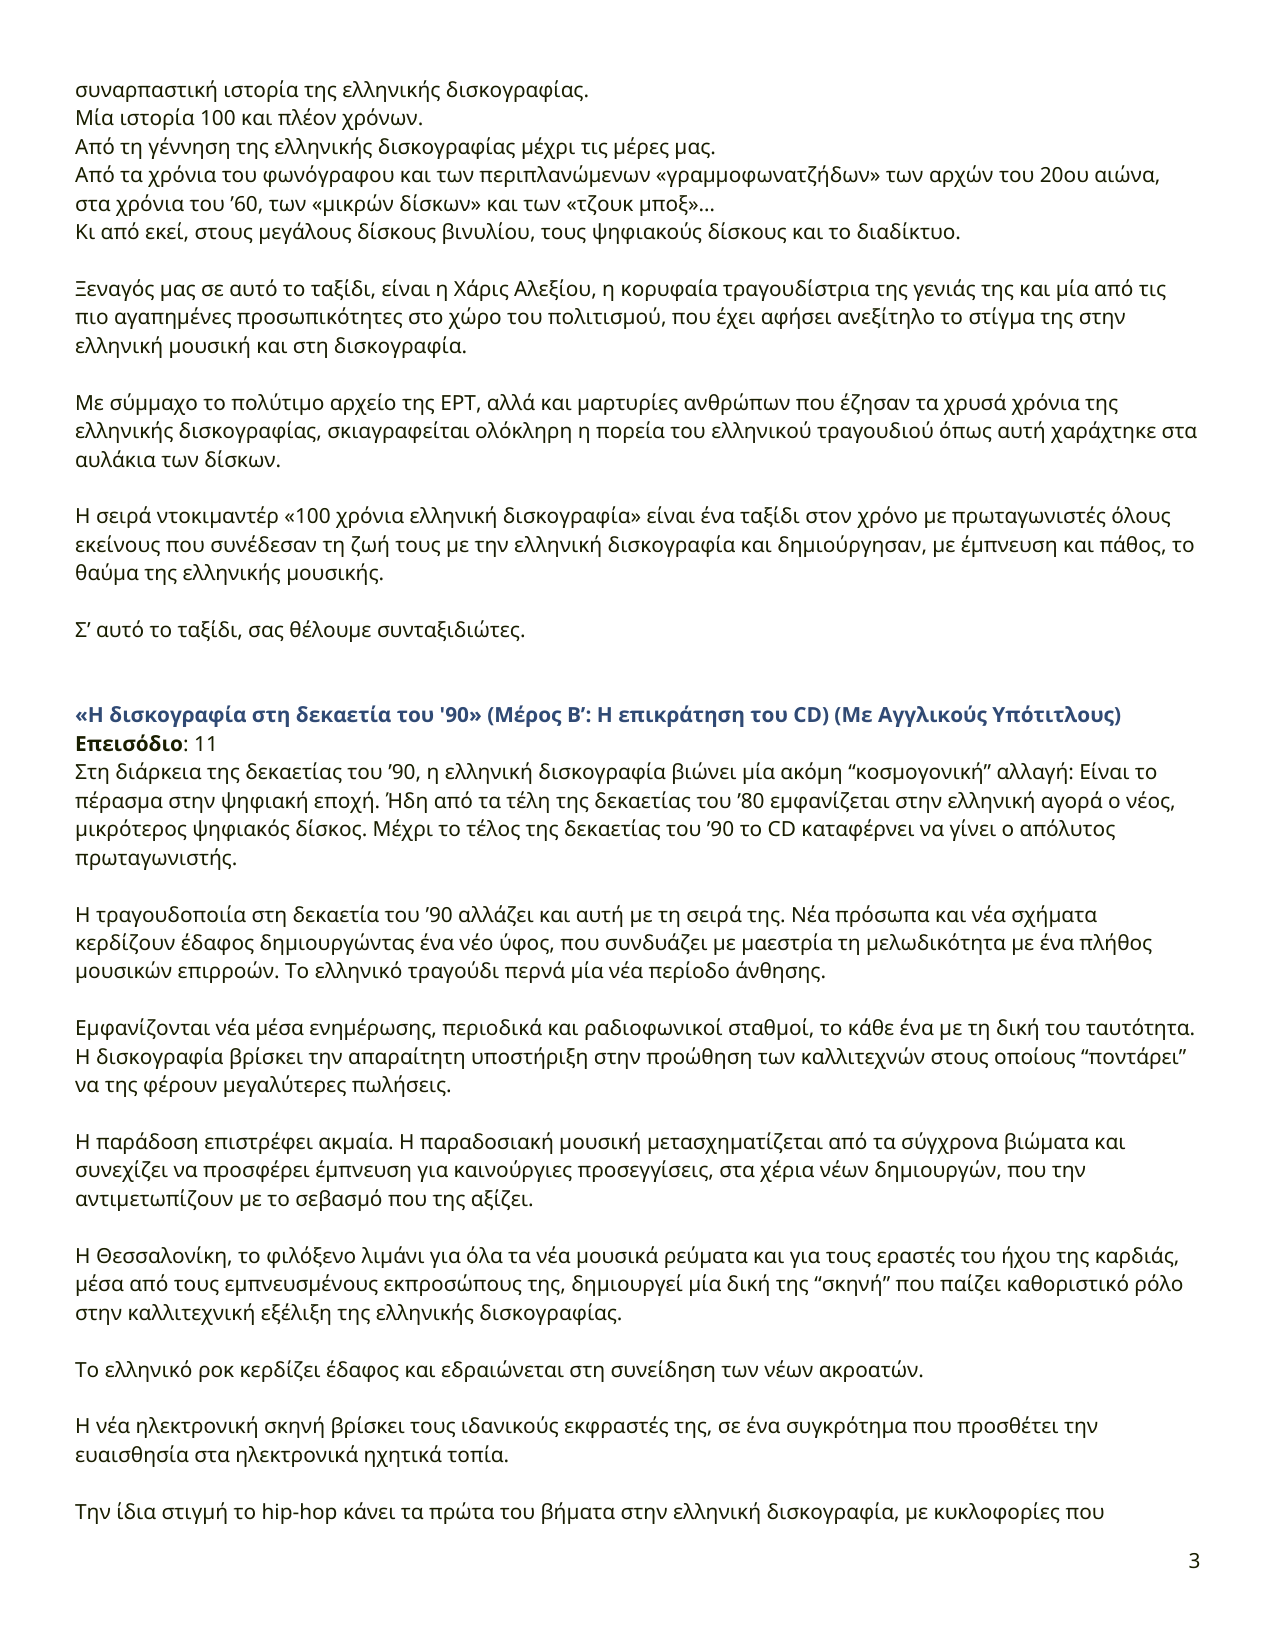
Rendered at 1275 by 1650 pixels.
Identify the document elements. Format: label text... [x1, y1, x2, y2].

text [75, 757, 1200, 1525]
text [75, 75, 1200, 644]
text «Η δισκογραφία στη δεκαετία του '90» (Μέρος Β’: Η επικράτηση του CD) (Με Αγγλικούς Υπότιτλους) Eπεισόδιο: 11 [75, 644, 1200, 757]
